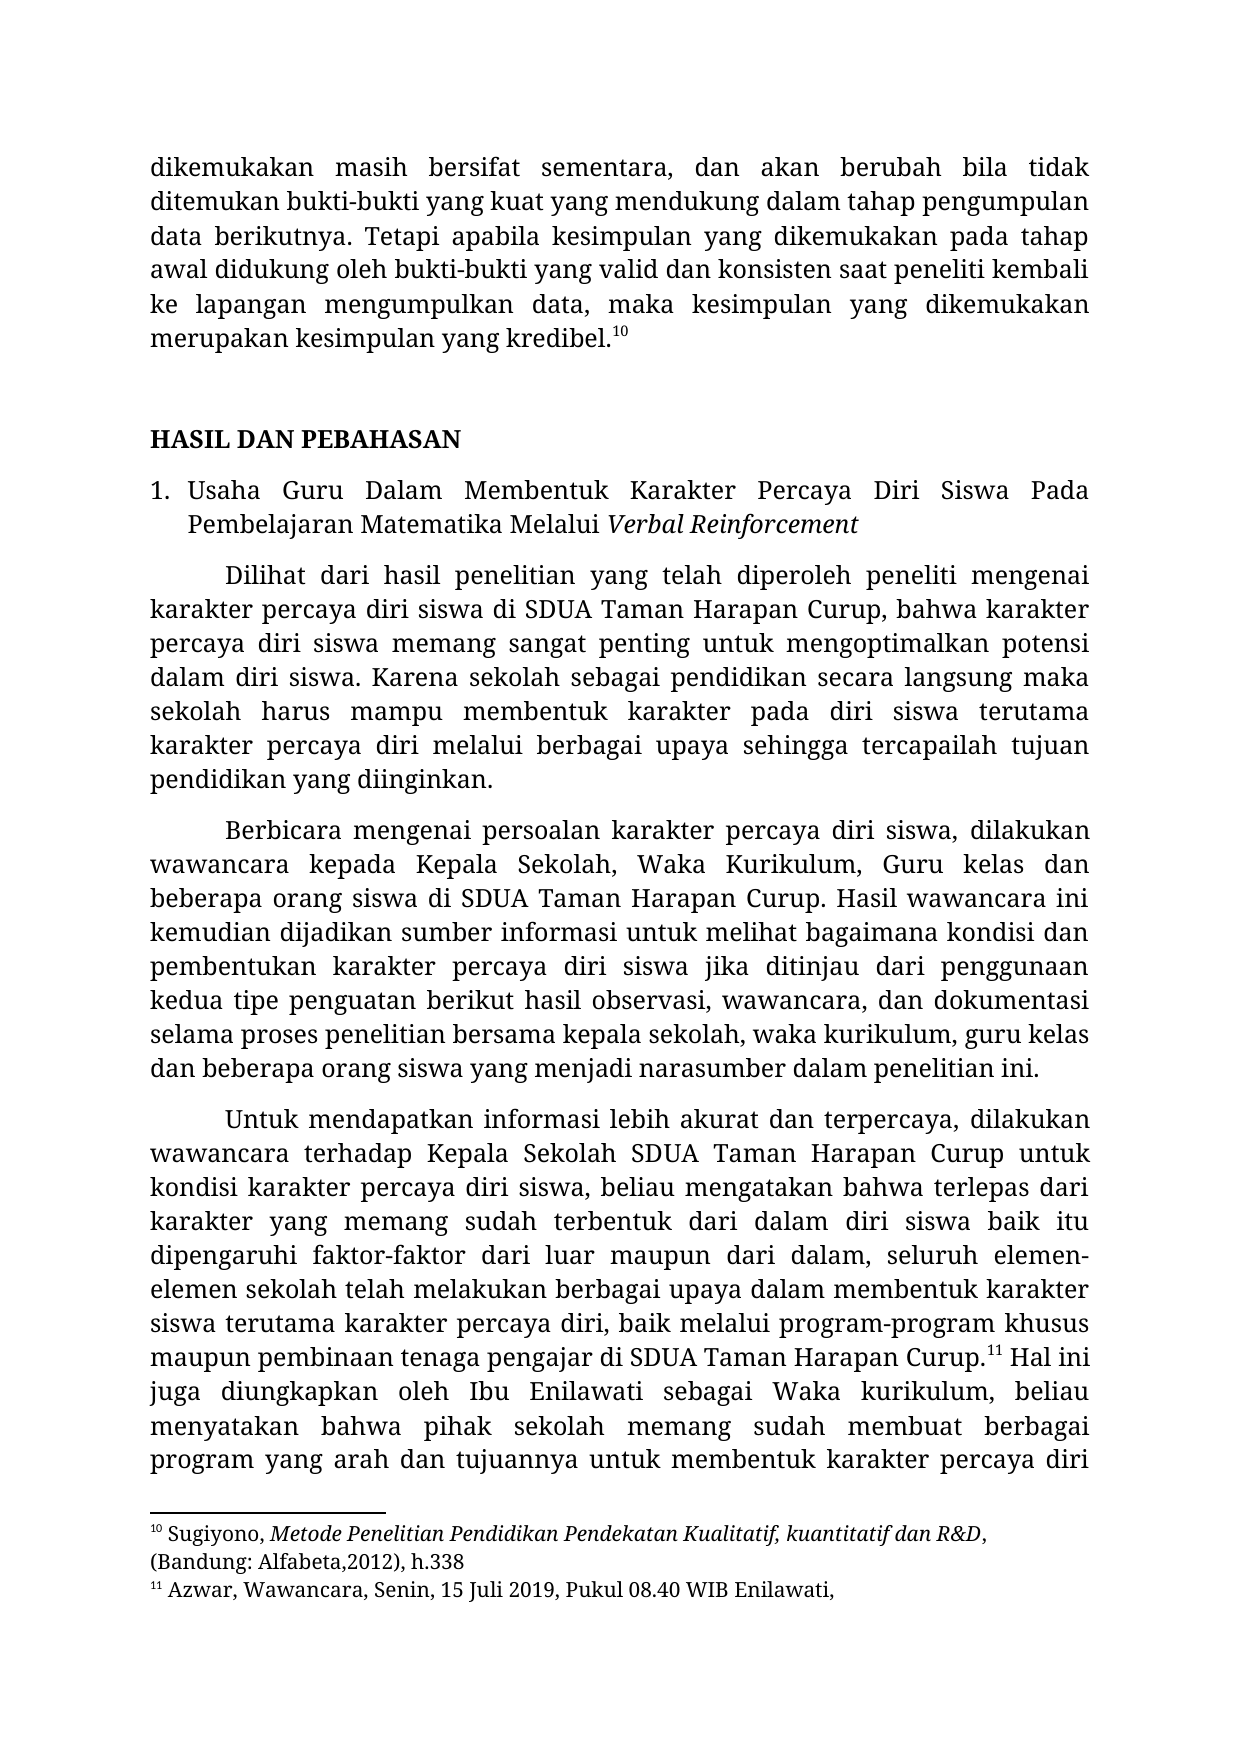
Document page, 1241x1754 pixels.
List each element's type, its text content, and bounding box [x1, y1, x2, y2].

list Usaha Guru Dalam Membentuk Karakter Percaya Diri Siswa Pada Pembelajaran Matematika Melalui Verbal Reinforcement [150, 472, 1090, 541]
text HASIL DAN PEBAHASAN [150, 422, 1090, 456]
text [150, 1102, 1090, 1476]
text Berbicara mengenai persoalan karakter percaya diri siswa, dilakukan wawancara kepada Kepala Sekolah, Waka Kurikulum, Guru kelas dan beberapa orang siswa di SDUA Taman Harapan Curup. Hasil wawancara ini kemudian dijadikan sumber informasi untuk melihat bagaimana kondisi dan pembentukan karakter percaya diri siswa jika ditinjau dari penggunaan kedua tipe penguatan berikut hasil observasi, wawancara, dan dokumentasi selama proses penelitian bersama kepala sekolah, waka kurikulum, guru kelas dan beberapa orang siswa yang menjadi narasumber dalam penelitian ini. [150, 812, 1090, 1085]
text Dilihat dari hasil penelitian yang telah diperoleh peneliti mengenai karakter percaya diri siswa di SDUA Taman Harapan Curup, bahwa karakter percaya diri siswa memang sangat penting untuk mengoptimalkan potensi dalam diri siswa. Karena sekolah sebagai pendidikan secara langsung maka sekolah harus mampu membentuk karakter pada diri siswa terutama karakter percaya diri melalui berbagai upaya sehingga tercapailah tujuan pendidikan yang diinginkan. [150, 557, 1090, 796]
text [150, 150, 1090, 354]
